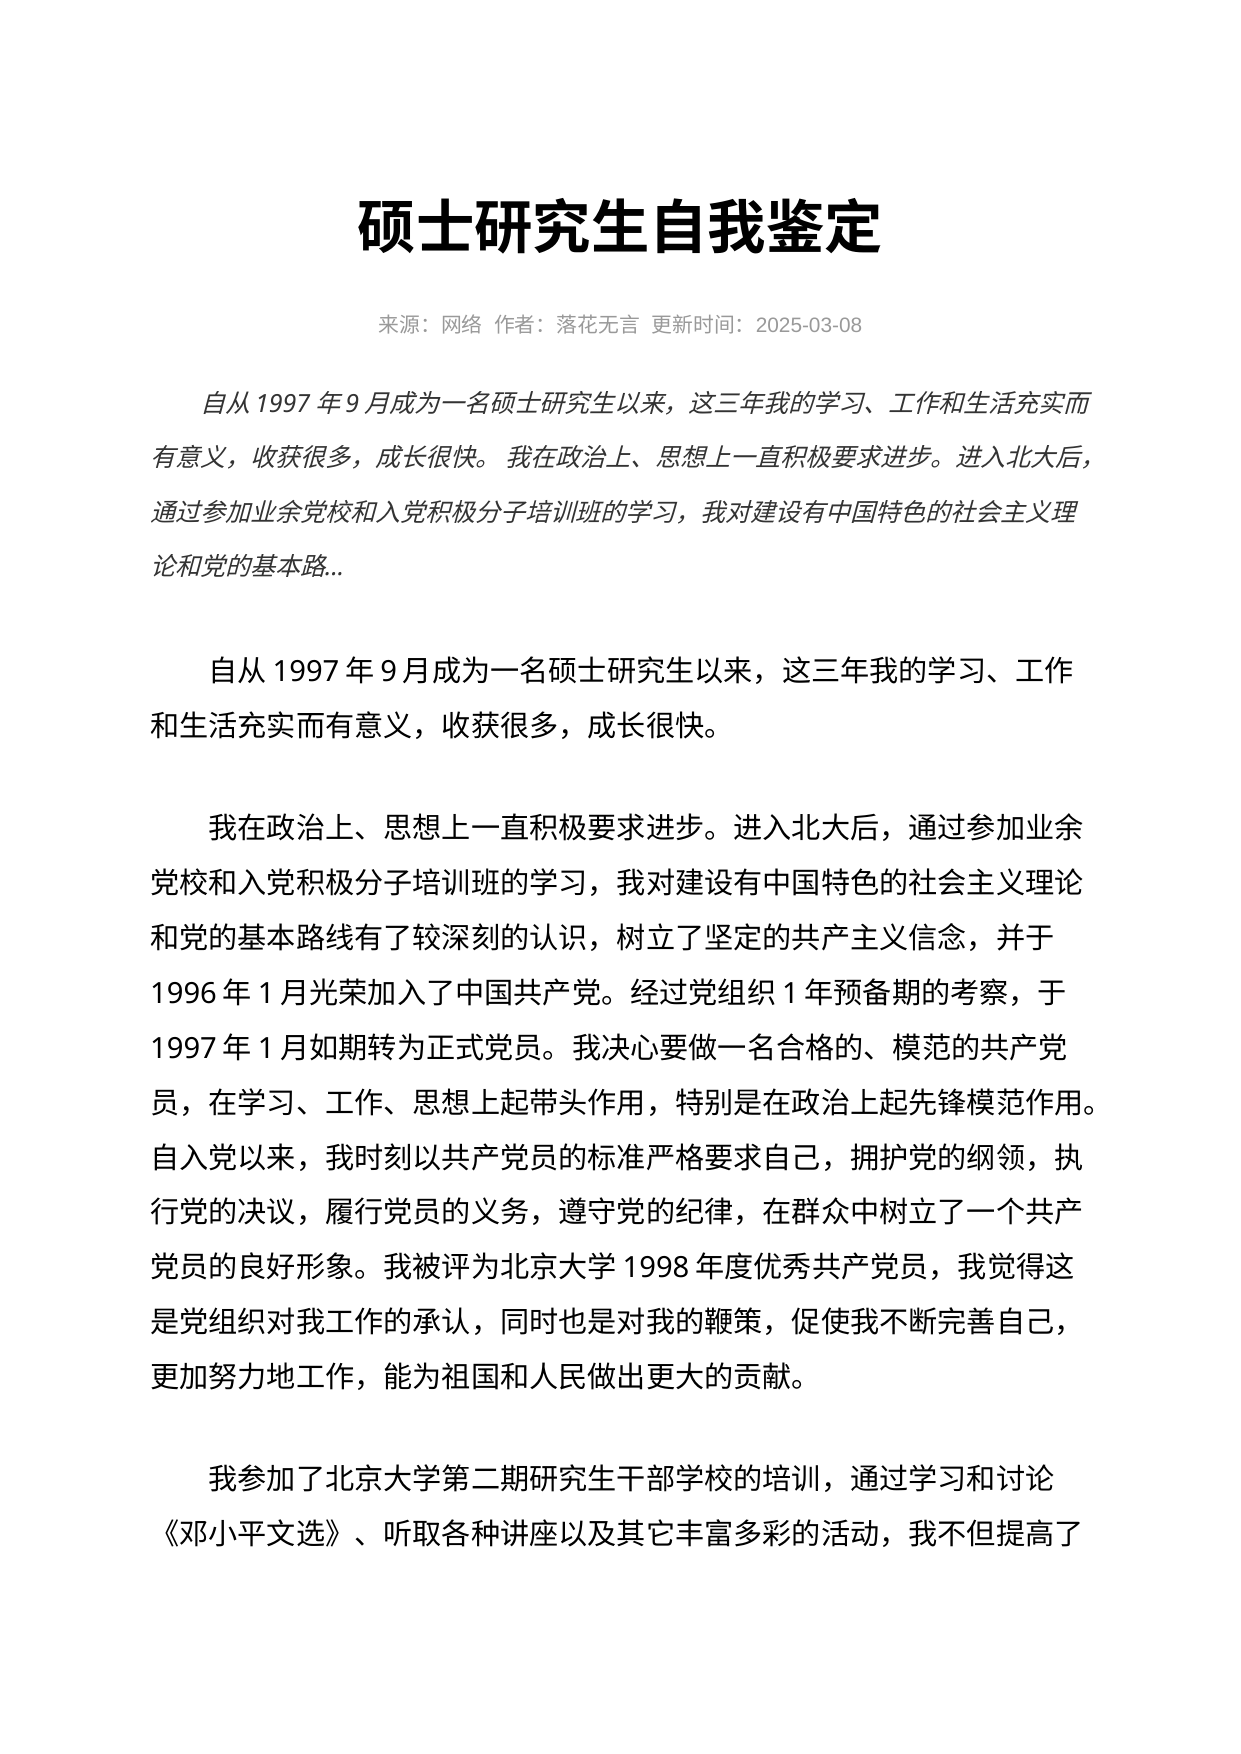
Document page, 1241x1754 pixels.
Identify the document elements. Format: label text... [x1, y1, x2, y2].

text 我在政治上、思想上一直积极要求进步。进入北大后，通过参加业余党校和入党积极分子培训班的学习，我对建设有中国特色的社会主义理论和党的基本路线有了较深刻的认识，树立了坚定的共产主义信念，并于1996年1月光荣加入了中国共产党。经过党组织1年预备期的考察，于1997年1月如期转为正式党员。我决心要做一名合格的、模范的共产党员，在学习、工作、思想上起带头作用，特别是在政治上起先锋模范作用。自入党以来，我时刻以共产党员的标准严格要求自己，拥护党的纲领，执行党的决议，履行党员的义务，遵守党的纪律，在群众中树立了一个共产党员的良好形象。我被评为北京大学1998年度优秀共产党员，我觉得这是党组织对我工作的承认，同时也是对我的鞭策，促使我不断完善自己，更加努力地工作，能为祖国和人民做出更大的贡献。 [150, 804, 1090, 1396]
text 自从1997年9月成为一名硕士研究生以来，这三年我的学习、工作和生活充实而有意义，收获很多，成长很快。 [150, 648, 1090, 745]
text 来源：网络 作者：落花无言 更新时间：2025-03-08 [150, 313, 1090, 337]
subtitle 硕士研究生自我鉴定 [150, 181, 1090, 266]
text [150, 1456, 1090, 1553]
text 自从1997年9月成为一名硕士研究生以来，这三年我的学习、工作和生活充实而有意义，收获很多，成长很快。 我在政治上、思想上一直积极要求进步。进入北大后，通过参加业余党校和入党积极分子培训班的学习，我对建设有中国特色的社会主义理论和党的基本路... [150, 383, 1090, 583]
